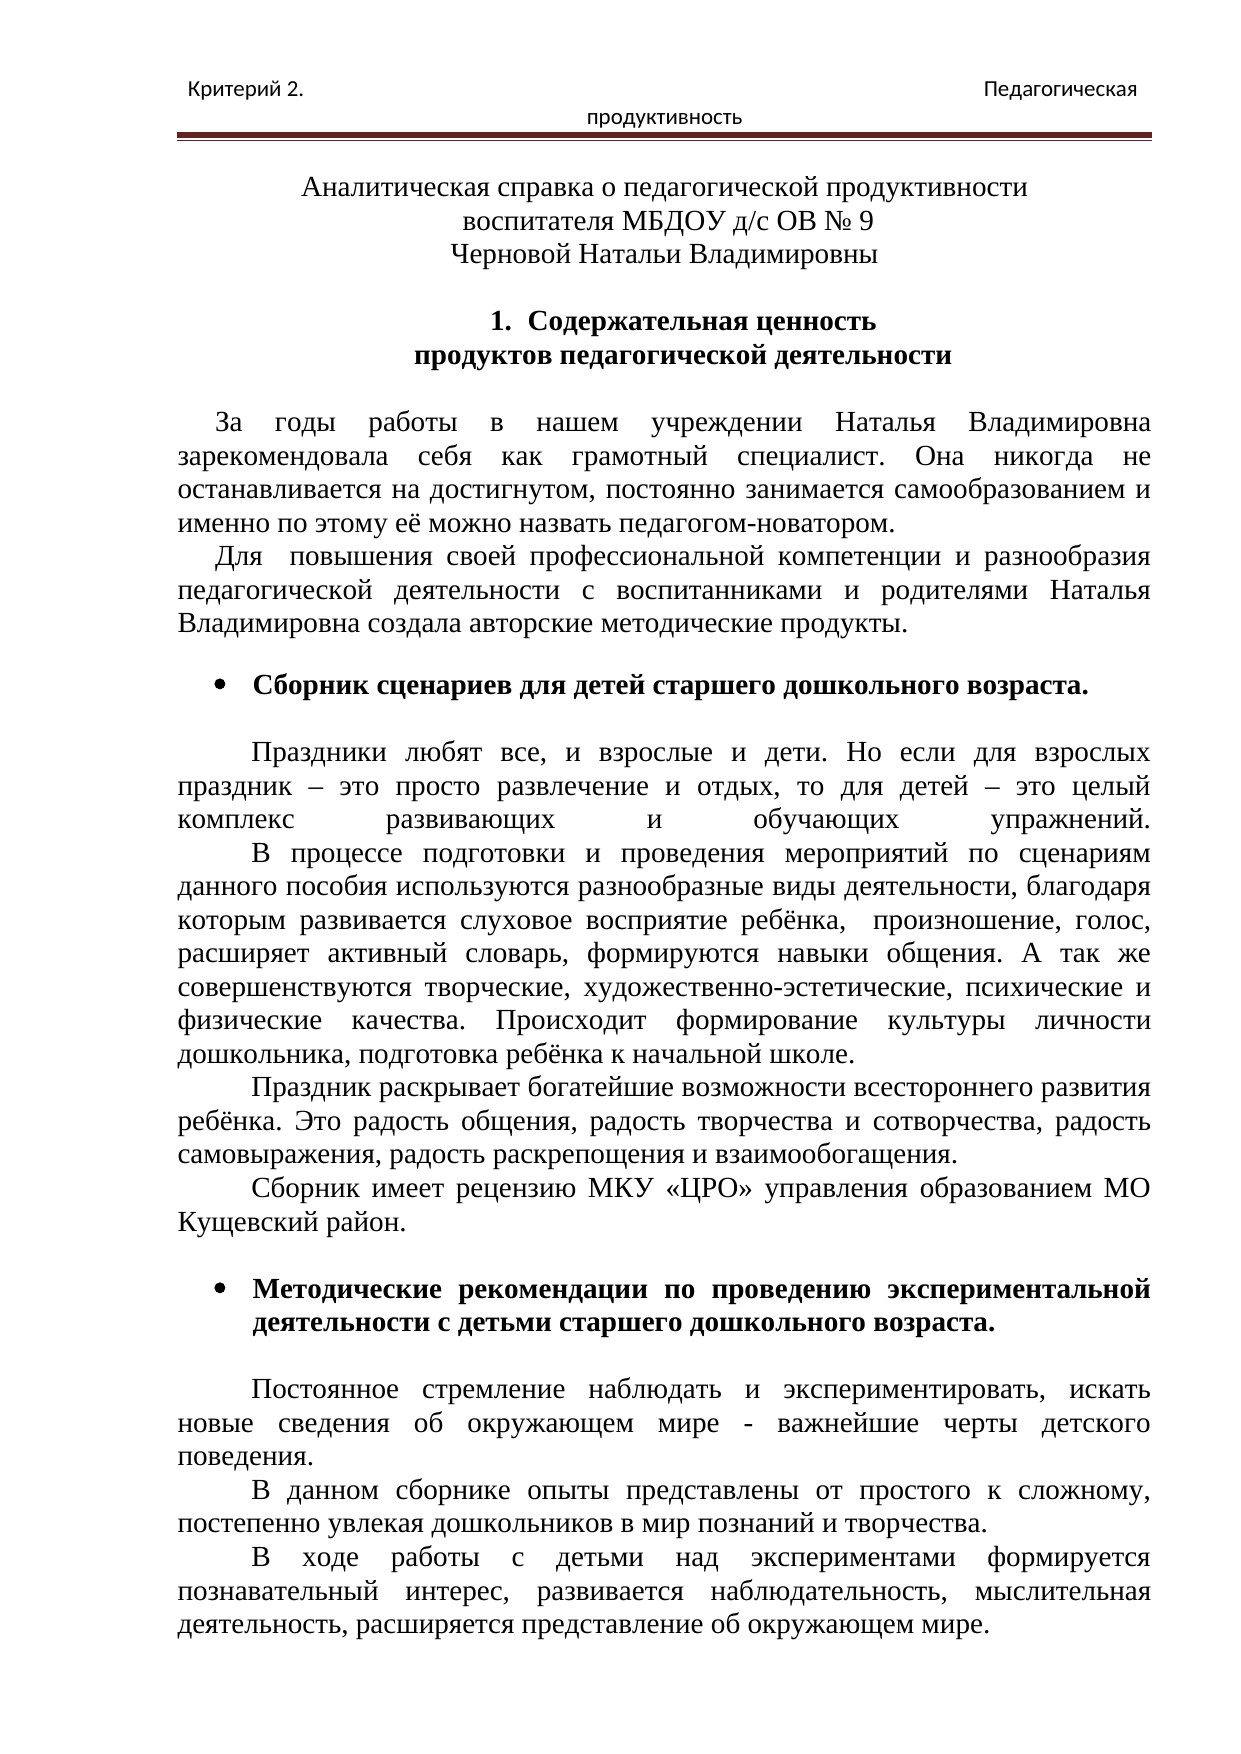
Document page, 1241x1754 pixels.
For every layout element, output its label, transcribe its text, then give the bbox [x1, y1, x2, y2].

list Сборник сценариев для детей старшего дошкольного возраста. [215, 667, 1152, 701]
text В ходе работы с детьми над экспериментами формируется познавательный интерес, развивается наблюдательность, мыслительная деятельность, расширяется представление об окружающем мире. [177, 1539, 1152, 1640]
text За годы работы в нашем учреждении Наталья Владимировна зарекомендовала себя как грамотный специалист. Она никогда не останавливается на достигнутом, постоянно занимается самообразованием и именно по этому её можно назвать педагогом-новатором. [177, 404, 1152, 538]
text Сборник имеет рецензию МКУ «ЦРО» управления образованием МО Кущевский район. [177, 1170, 1152, 1237]
text Праздники любят все, и взрослые и дети. Но если для взрослых праздник – это просто развлечение и отдых, то для детей – это целый комплекс развивающих и обучающих упражнений. В процессе подготовки и проведения мероприятий по сценариям данного пособия используются разнообразные виды деятельности, благодаря которым развивается слуховое восприятие ребёнка, произношение, голос, расширяет активный словарь, формируются навыки общения. А так же совершенствуются творческие, художественно-эстетические, психические и физические качества. Происходит формирование культуры личности дошкольника, подготовка ребёнка к начальной школе. [177, 734, 1152, 1069]
text продуктов педагогической деятельности [215, 337, 1152, 371]
list Содержательная ценность [215, 303, 1152, 337]
text воспитателя МБДОУ д/с ОВ № 9 [177, 203, 1152, 236]
text Аналитическая справка о педагогической продуктивности [177, 169, 1152, 203]
text Черновой Натальи Владимировны [177, 236, 1152, 270]
list Методические рекомендации по проведению экспериментальной деятельности с детьми старшего дошкольного возраста. [215, 1271, 1152, 1338]
text Постоянное стремление наблюдать и экспериментировать, искать новые сведения об окружающем мире - важнейшие черты детского поведения. [177, 1371, 1152, 1472]
text Для повышения своей профессиональной компетенции и разнообразия педагогической деятельности с воспитанниками и родителями Наталья Владимировна создала авторские методические продукты. [177, 538, 1152, 639]
text В данном сборнике опыты представлены от простого к сложному, постепенно увлекая дошкольников в мир познаний и творчества. [177, 1472, 1152, 1539]
text Праздник раскрывает богатейшие возможности всестороннего развития ребёнка. Это радость общения, радость творчества и сотворчества, радость самовыражения, радость раскрепощения и взаимообогащения. [177, 1069, 1152, 1170]
